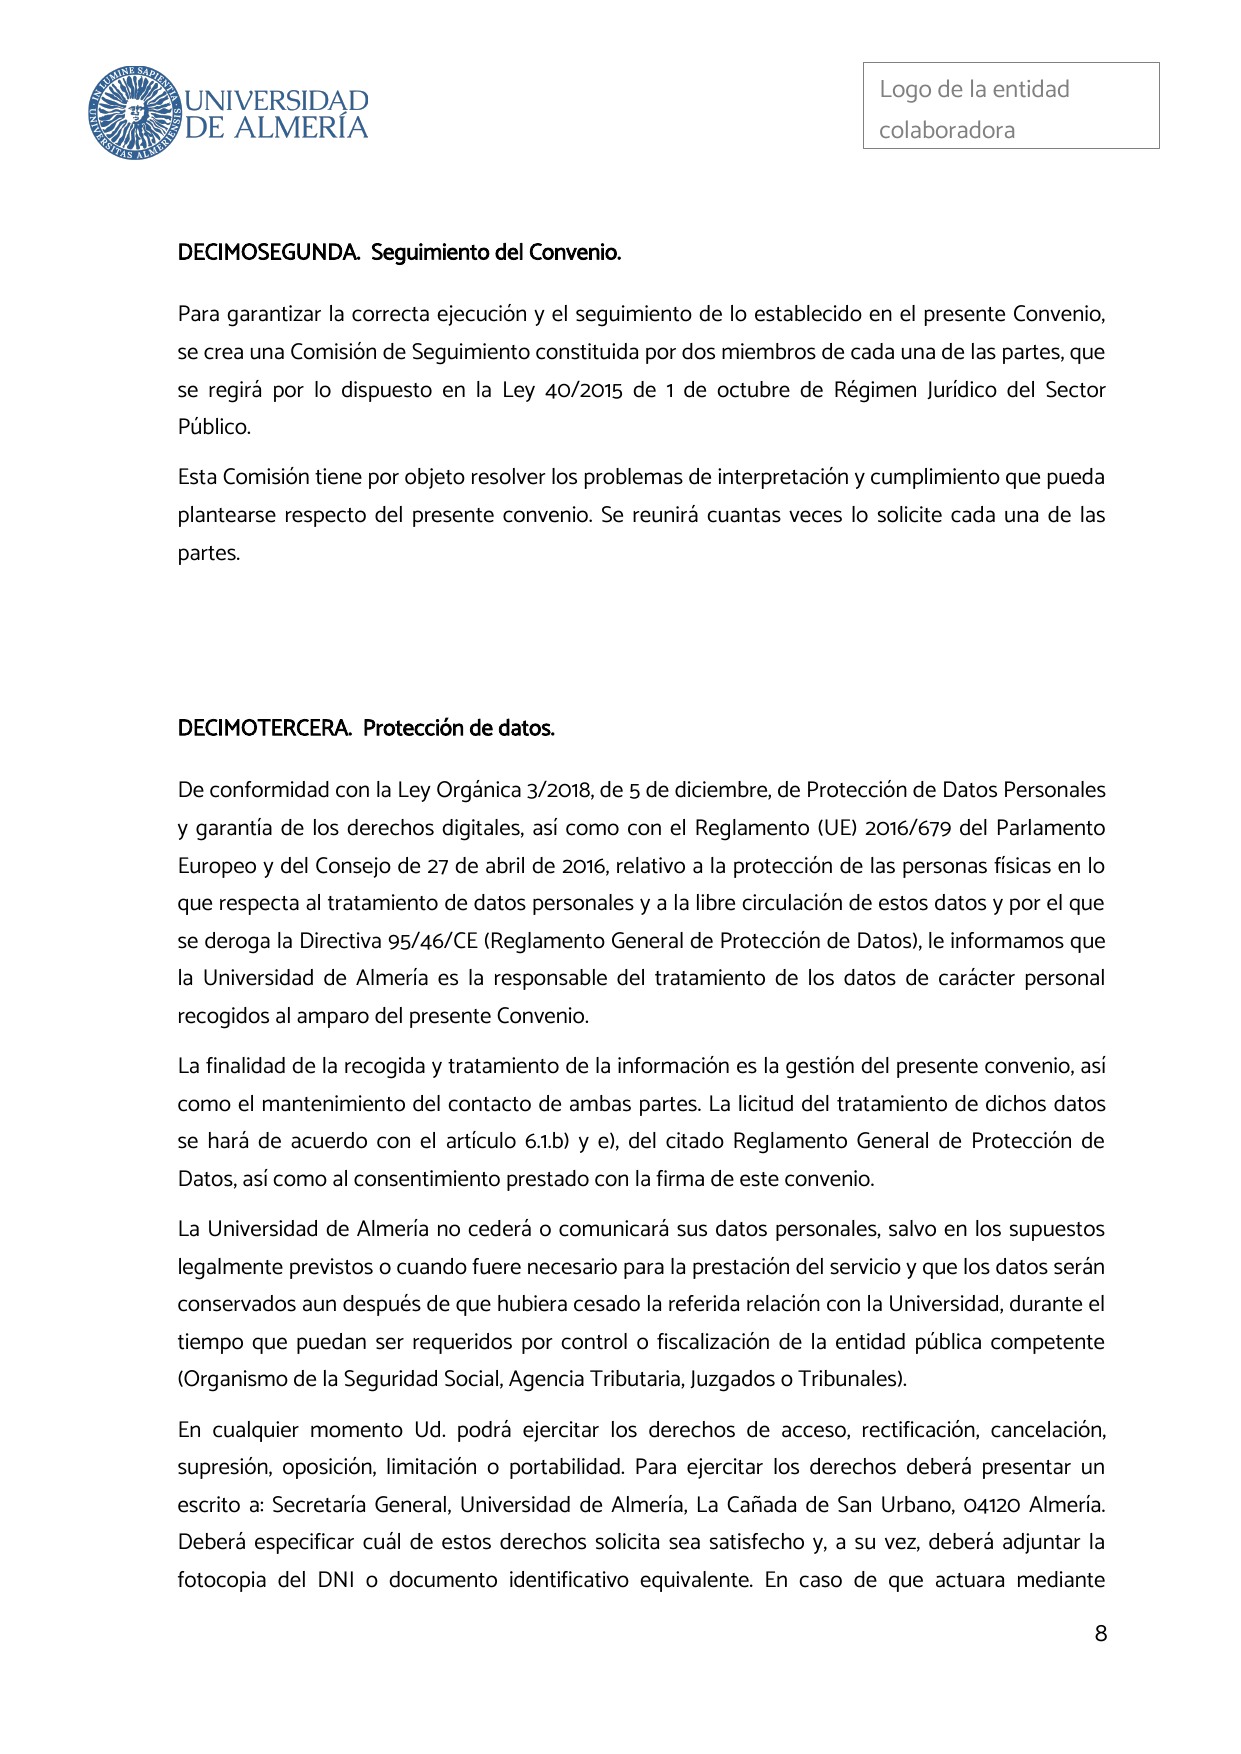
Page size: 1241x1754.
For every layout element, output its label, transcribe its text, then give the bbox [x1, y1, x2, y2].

text DECIMOSEGUNDA. Seguimiento del Convenio. [177, 234, 1107, 272]
text Para garantizar la correcta ejecución y el seguimiento de lo establecido en el presente Convenio, se crea una Comisión de Seguimiento constituida por dos miembros de cada una de las partes, que se regirá por lo dispuesto en la Ley 40/2015 de 1 de octubre de Régimen Jurídico del Sector Público. [177, 297, 1107, 447]
text Esta Comisión tiene por objeto resolver los problemas de interpretación y cumplimiento que pueda plantearse respecto del presente convenio. Se reunirá cuantas veces lo solicite cada una de las partes. [177, 459, 1107, 572]
text La Universidad de Almería no cederá o comunicará sus datos personales, salvo en los supuestos legalmente previstos o cuando fuere necesario para la prestación del servicio y que los datos serán conservados aun después de que hubiera cesado la referida relación con la Universidad, durante el tiempo que puedan ser requeridos por control o fiscalización de la entidad pública competente (Organismo de la Seguridad Social, Agencia Tributaria, Juzgados o Tribunales). [177, 1211, 1107, 1399]
picture [88, 66, 368, 160]
text La finalidad de la recogida y tratamiento de la información es la gestión del presente convenio, así como el mantenimiento del contacto de ambas partes. La licitud del tratamiento de dichos datos se hará de acuerdo con el artículo 6.1.b) y e), del citado Reglamento General de Protección de Datos, así como al consentimiento prestado con la firma de este convenio. [177, 1048, 1107, 1199]
text De conformidad con la Ley Orgánica 3/2018, de 5 de diciembre, de Protección de Datos Personales y garantía de los derechos digitales, así como con el Reglamento (UE) 2016/679 del Parlamento Europeo y del Consejo de 27 de abril de 2016, relativo a la protección de las personas físicas en lo que respecta al tratamiento de datos personales y a la libre circulación de estos datos y por el que se deroga la Directiva 95/46/CE (Reglamento General de Protección de Datos), le informamos que la Universidad de Almería es la responsable del tratamiento de los datos de carácter personal recogidos al amparo del presente Convenio. [177, 773, 1107, 1036]
text DECIMOTERCERA. Protección de datos. [177, 710, 1107, 748]
